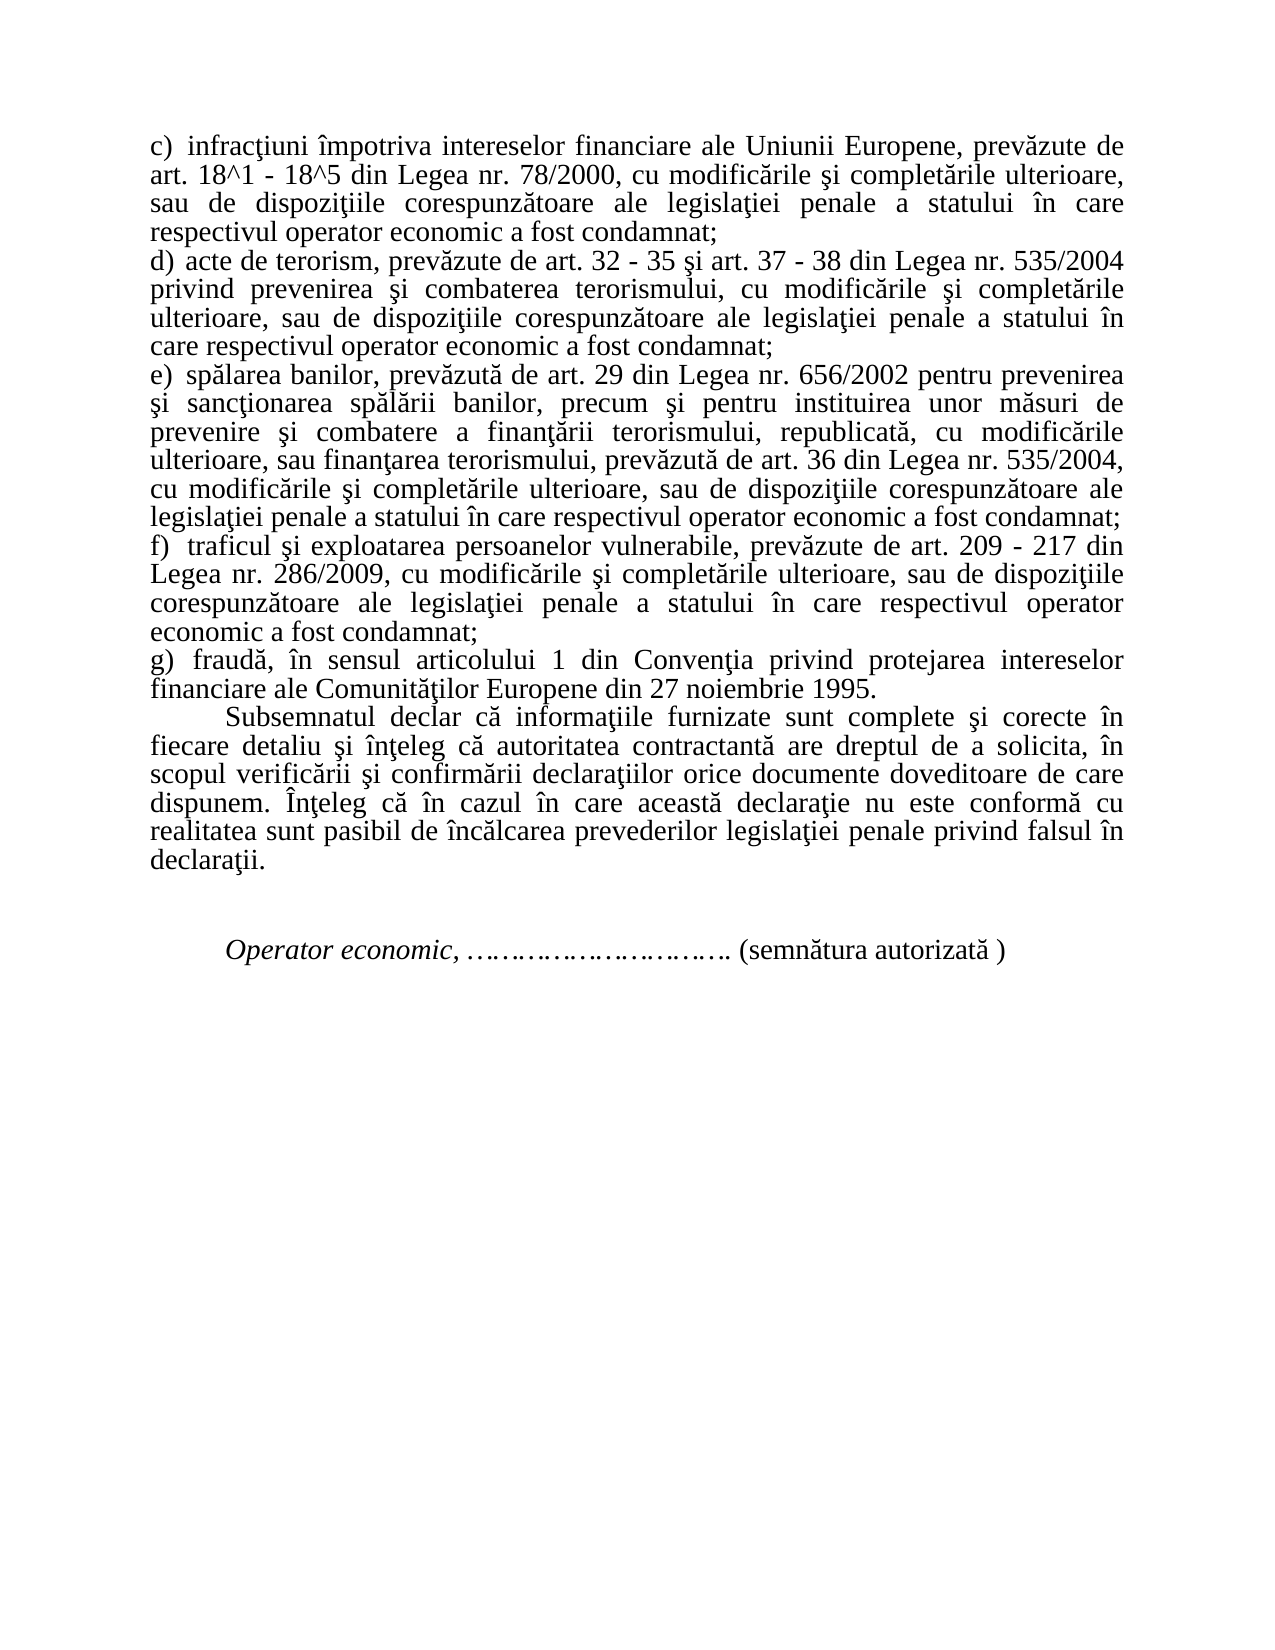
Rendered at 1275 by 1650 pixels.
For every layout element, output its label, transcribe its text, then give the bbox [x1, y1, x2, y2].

list fraudă, în sensul articolului 1 din Convenţia privind protejarea intereselor financiare ale Comunităţilor Europene din 27 noiembrie 1995. [150, 647, 1125, 704]
text Operator economic, …………………………. (semnătura autorizată ) [150, 937, 1125, 965]
list infracţiuni împotriva intereselor financiare ale Uniunii Europene, prevăzute de art. 18^1 - 18^5 din Legea nr. 78/2000, cu modificările şi completările ulterioare, sau de dispoziţiile corespunzătoare ale legislaţiei penale a statului în care respectivul operator economic a fost condamnat; [150, 133, 1125, 247]
list acte de terorism, prevăzute de art. 32 - 35 şi art. 37 - 38 din Legea nr. 535/2004 privind prevenirea şi combaterea terorismului, cu modificările şi completările ulterioare, sau de dispoziţiile corespunzătoare ale legislaţiei penale a statului în care respectivul operator economic a fost condamnat; [150, 247, 1125, 361]
list spălarea banilor, prevăzută de art. 29 din Legea nr. 656/2002 pentru prevenirea şi sancţionarea spălării banilor, precum şi pentru instituirea unor măsuri de prevenire şi combatere a finanţării terorismului, republicată, cu modificările ulterioare, sau finanţarea terorismului, prevăzută de art. 36 din Legea nr. 535/2004, cu modificările şi completările ulterioare, sau de dispoziţiile corespunzătoare ale legislaţiei penale a statului în care respectivul operator economic a fost condamnat; [150, 361, 1125, 532]
list traficul şi exploatarea persoanelor vulnerabile, prevăzute de art. 209 - 217 din Legea nr. 286/2009, cu modificările şi completările ulterioare, sau de dispoziţiile corespunzătoare ale legislaţiei penale a statului în care respectivul operator economic a fost condamnat; [150, 532, 1125, 647]
text Subsemnatul declar că informaţiile furnizate sunt complete şi corecte în fiecare detaliu şi înţeleg că autoritatea contractantă are dreptul de a solicita, în scopul verificării şi confirmării declaraţiilor orice documente doveditoare de care dispunem. Înţeleg că în cazul în care această declaraţie nu este conformă cu realitatea sunt pasibil de încălcarea prevederilor legislaţiei penale privind falsul în declaraţii. [150, 704, 1125, 875]
